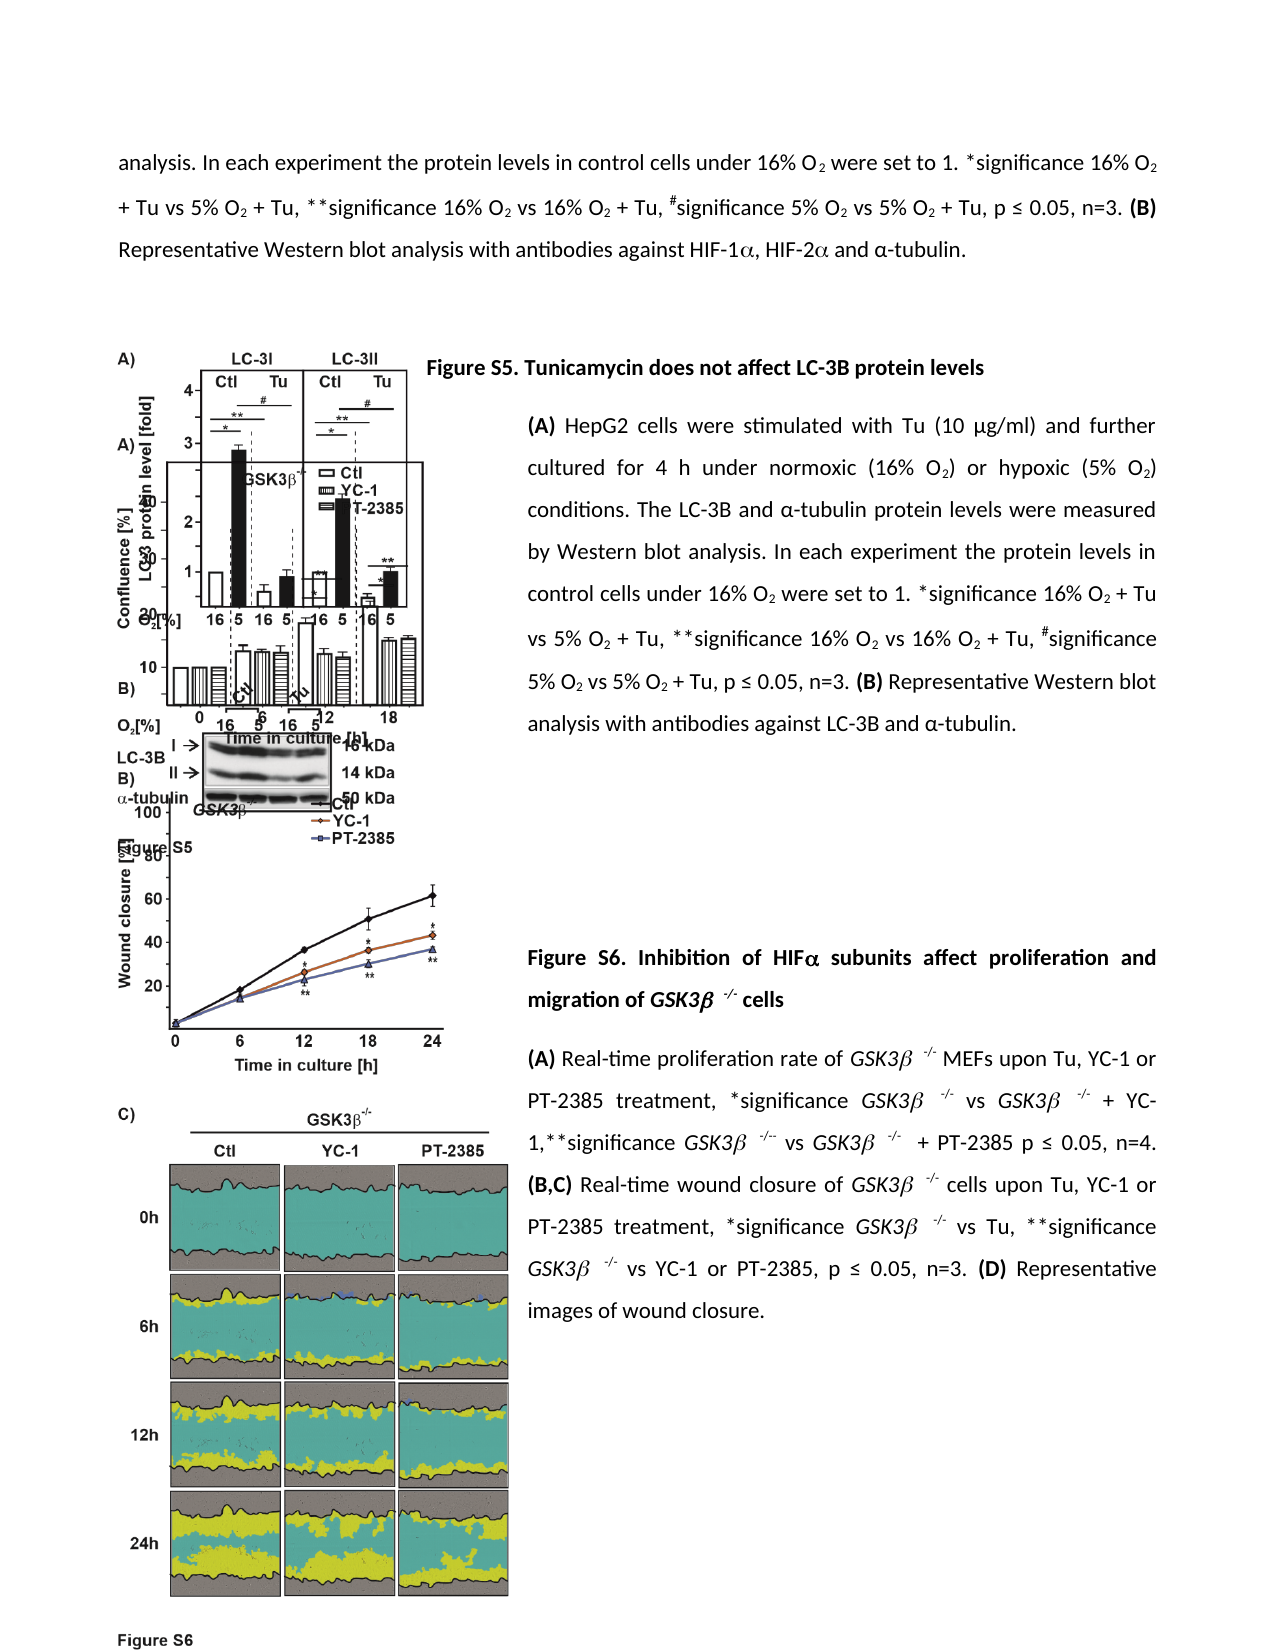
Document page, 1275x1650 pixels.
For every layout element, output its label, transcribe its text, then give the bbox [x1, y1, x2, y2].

picture [117, 352, 509, 1650]
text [118, 148, 1157, 263]
text (A) HepG2 cells were stimulated with Tu (10 µg/ml) and further cultured for 4 h under normoxic (16% O2) or hypoxic (5% O2) conditions. The LC-3B and α-tubulin protein levels were measured by Western blot analysis. In each experiment the protein levels in control cells under 16% O2 were set to 1. *significance 16% O2 + Tu vs 5% O2 + Tu, **significance 16% O2 vs 16% O2 + Tu, #significance 5% O2 vs 5% O2 + Tu, p ≤ 0.05, n=3. (B) Representative Western blot analysis with antibodies against LC-3B and α-tubulin. [408, 411, 1157, 737]
text Figure S5. Tunicamycin does not affect LC-3B protein levels [408, 353, 1157, 381]
text (A) Real-time proliferation rate of GSK3 -/- MEFs upon Tu, YC-1 or PT-2385 treatment, *significance GSK3 -/- vs GSK3 -/- + YC-1,**significance GSK3 -/-- vs GSK3 -/- + PT-2385 p ≤ 0.05, n=4. (B,C) Real-time wound closure of GSK3 -/- cells upon Tu, YC-1 or PT-2385 treatment, *significance GSK3 -/- vs Tu, **significance GSK3 -/- vs YC-1 or PT-2385, p ≤ 0.05, n=3. (D) Representative images of wound closure. [509, 1044, 1157, 1324]
text Figure S6. Inhibition of HIF subunits affect proliferation and migration of GSK3 -/- cells [509, 943, 1157, 1013]
